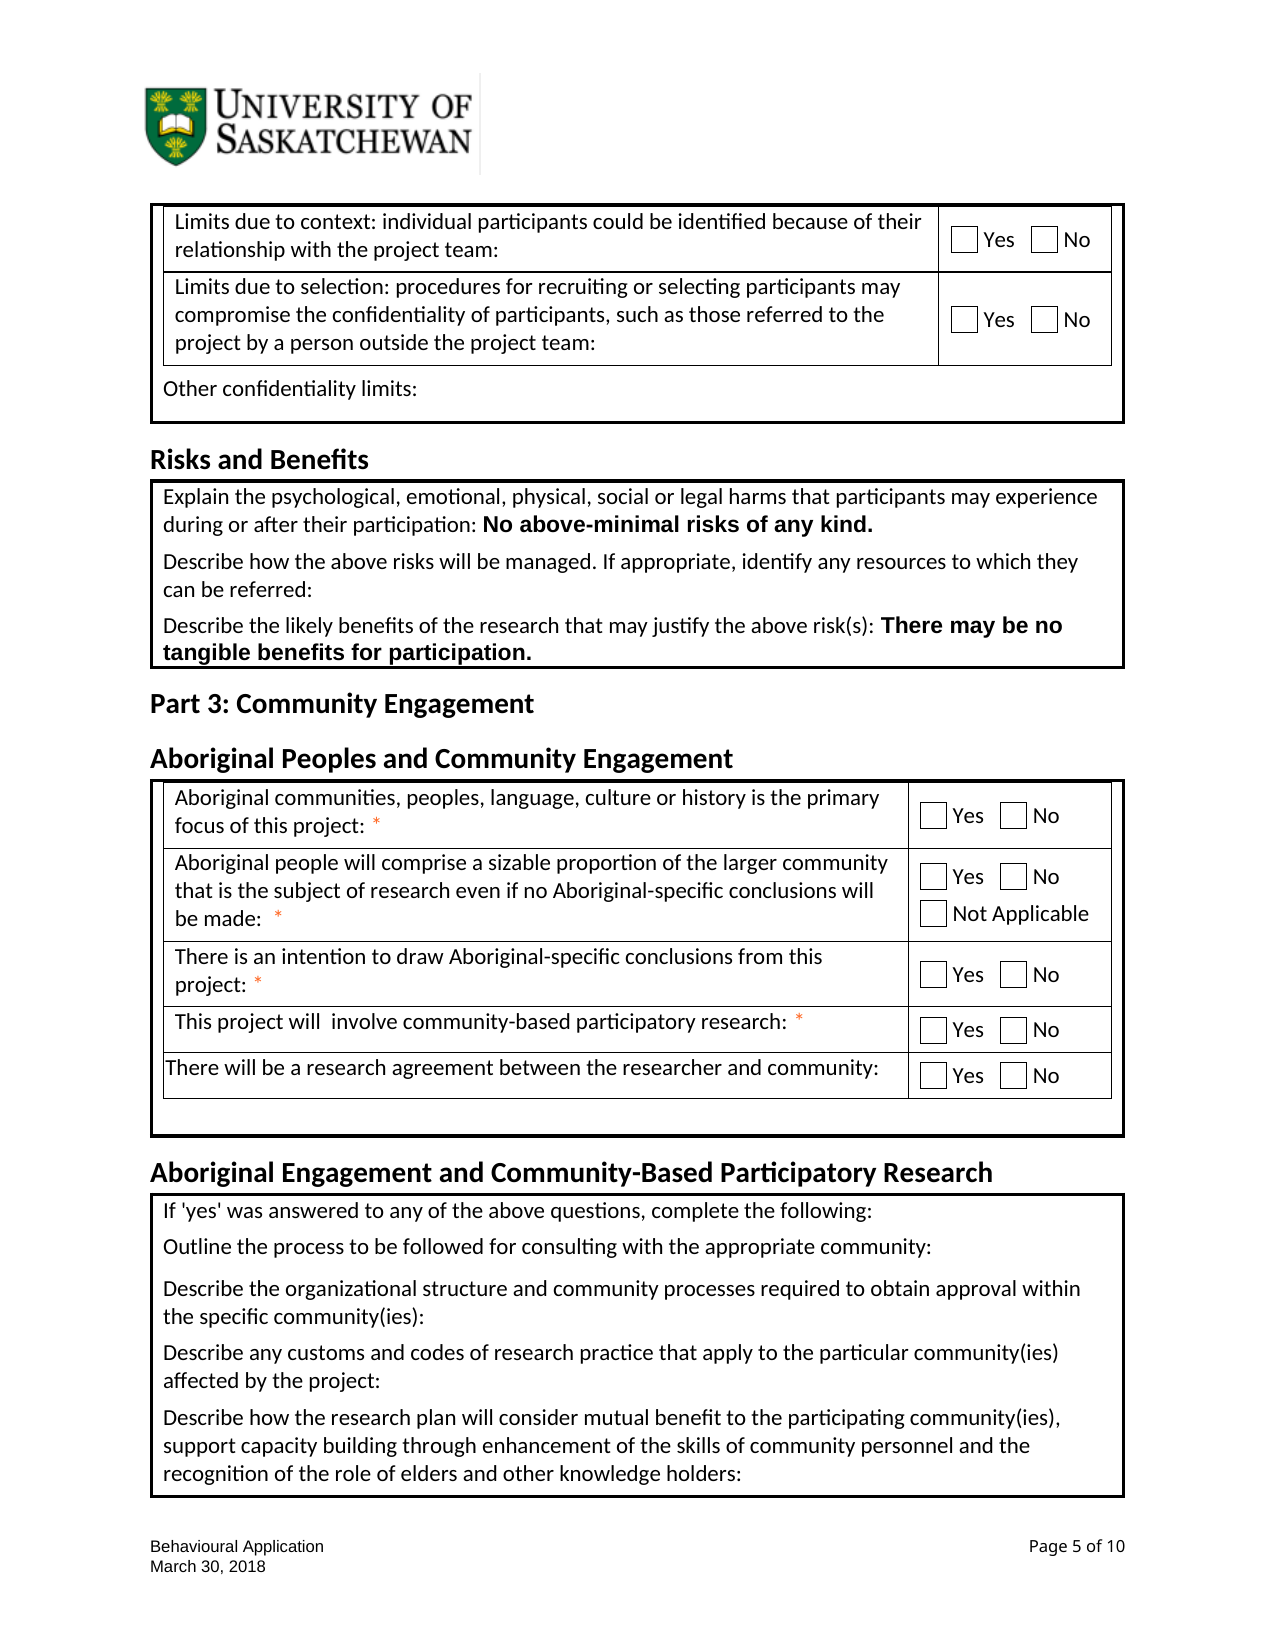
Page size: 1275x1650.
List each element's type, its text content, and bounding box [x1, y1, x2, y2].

text Aboriginal Engagement and Community-Based Participatory Research [150, 1154, 1125, 1190]
text Aboriginal Peoples and Community Engagement [150, 740, 1125, 776]
table_header Explain the psychological, emotional, physical, social or legal harms that participants may experience during or after their participation: No above-minimal risks of any kind. Describe how the above risks will be managed. If appropriate, identify any resources to which they can be referred: Describe the likely benefits of the research that may justify the above risk(s): There may be no tangible benefits for participation. [153, 483, 1122, 666]
text Risks and Benefits [150, 441, 1125, 476]
text Part 3: Community Engagement [150, 685, 1125, 721]
picture [135, 73, 483, 175]
table_header [153, 782, 1122, 1134]
